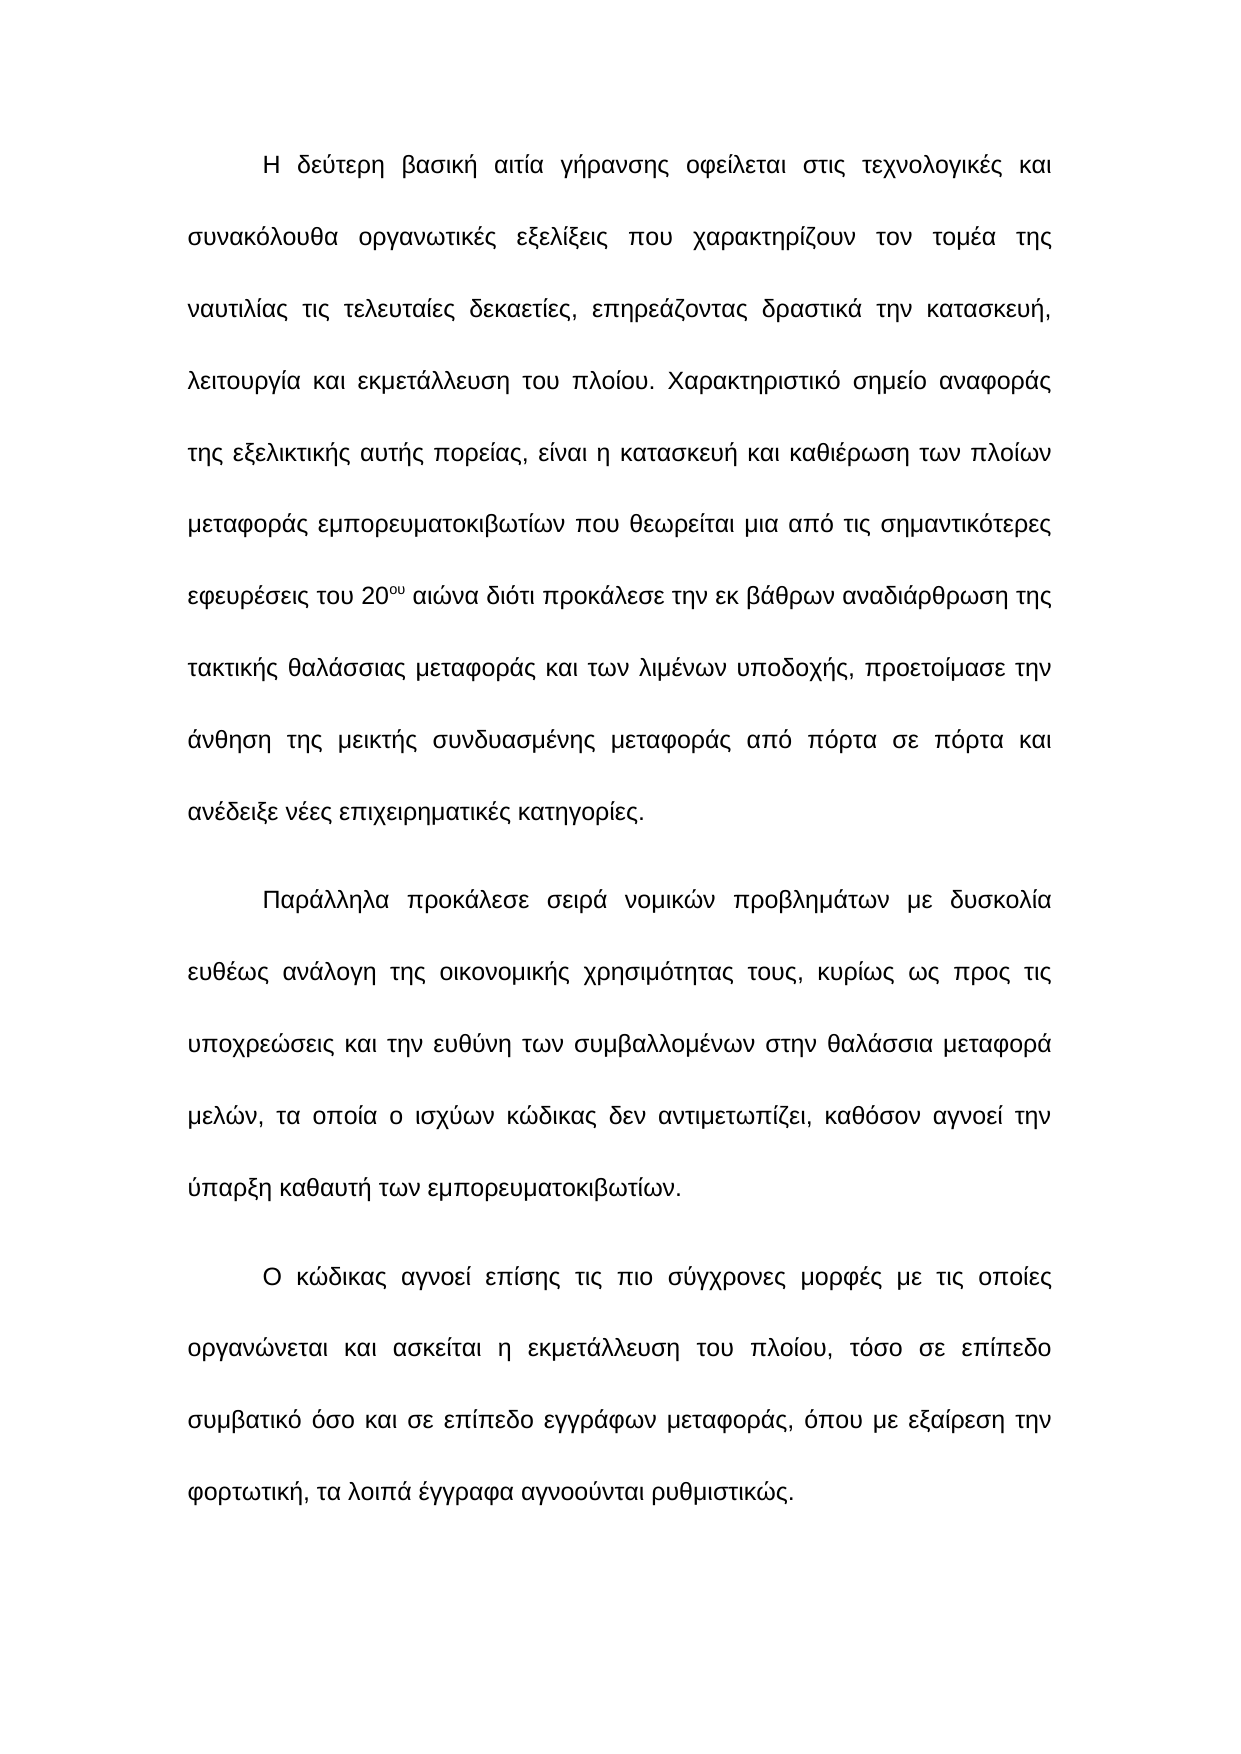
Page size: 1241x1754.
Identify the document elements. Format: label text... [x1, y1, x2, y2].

text Ο κώδικας αγνοεί επίσης τις πιο σύγχρονες μορφές με τις οποίες οργανώνεται και ασκείται η εκμετάλλευση του πλοίου, τόσο σε επίπεδο συμβατικό όσο και σε επίπεδο εγγράφων μεταφοράς, όπου με εξαίρεση την φορτωτική, τα λοιπά έγγραφα αγνοούνται ρυθμιστικώς. [187, 1261, 1053, 1506]
text Παράλληλα προκάλεσε σειρά νομικών προβλημάτων με δυσκολία ευθέως ανάλογη της οικονομικής χρησιμότητας τους, κυρίως ως προς τις υποχρεώσεις και την ευθύνη των συμβαλλομένων στην θαλάσσια μεταφορά μελών, τα οποία ο ισχύων κώδικας δεν αντιμετωπίζει, καθόσον αγνοεί την ύπαρξη καθαυτή των εμπορευματοκιβωτίων. [187, 885, 1053, 1202]
text Η δεύτερη βασική αιτία γήρανσης οφείλεται στις τεχνολογικές και συνακόλουθα οργανωτικές εξελίξεις που χαρακτηρίζουν τον τομέα της ναυτιλίας τις τελευταίες δεκαετίες, επηρεάζοντας δραστικά την κατασκευή, λειτουργία και εκμετάλλευση του πλοίου. Χαρακτηριστικό σημείο αναφοράς της εξελικτικής αυτής πορείας, είναι η κατασκευή και καθιέρωση των πλοίων μεταφοράς εμπορευματοκιβωτίων που θεωρείται μια από τις σημαντικότερες εφευρέσεις του 20ου αιώνα διότι προκάλεσε την εκ βάθρων αναδιάρθρωση της τακτικής θαλάσσιας μεταφοράς και των λιμένων υποδοχής, προετοίμασε την άνθηση της μεικτής συνδυασμένης μεταφοράς από πόρτα σε πόρτα και ανέδειξε νέες επιχειρηματικές κατηγορίες. [187, 150, 1053, 826]
